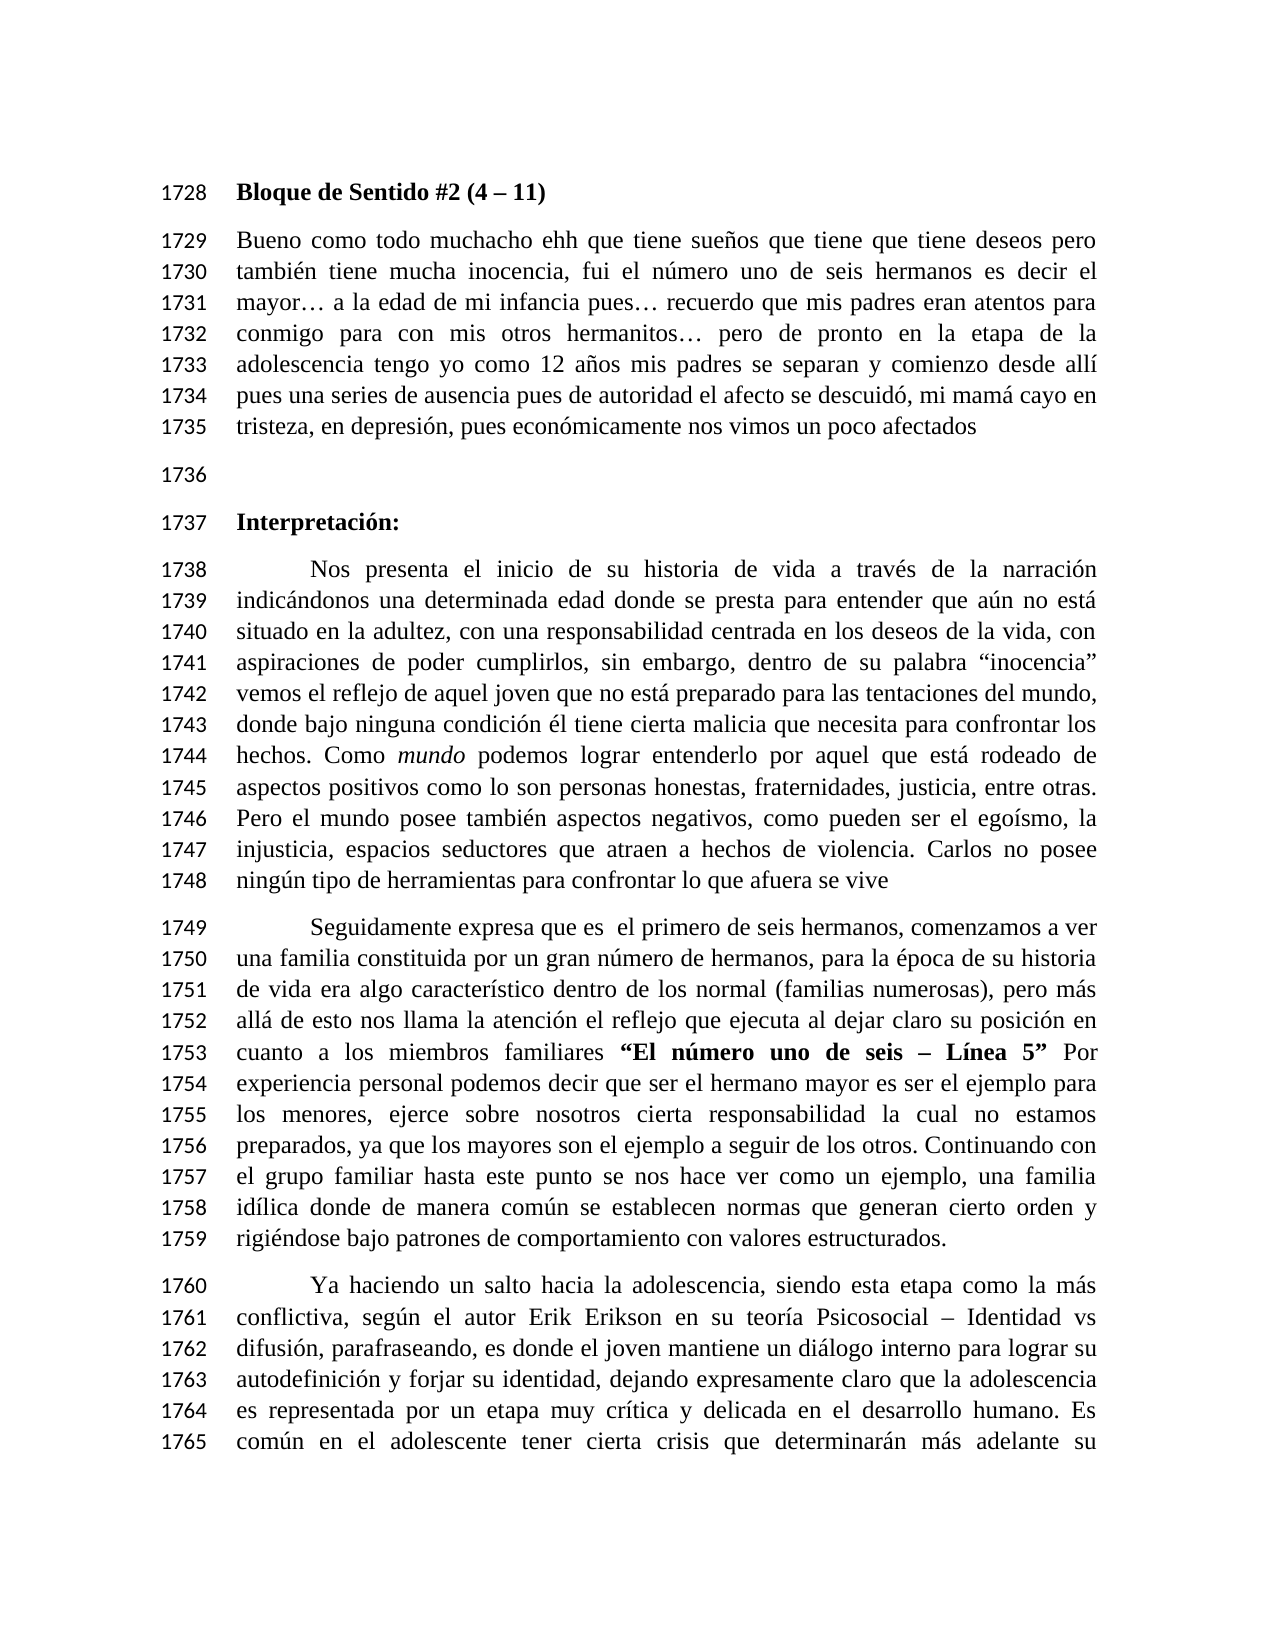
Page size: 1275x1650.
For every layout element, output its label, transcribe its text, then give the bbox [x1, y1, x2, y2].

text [236, 1271, 1098, 1454]
text Nos presenta el inicio de su historia de vida a través de la narración indicándonos una determinada edad donde se presta para entender que aún no está situado en la adultez, con una responsabilidad centrada en los deseos de la vida, con aspiraciones de poder cumplirlos, sin embargo, dentro de su palabra “inocencia” vemos el reflejo de aquel joven que no está preparado para las tentaciones del mundo, donde bajo ninguna condición él tiene cierta malicia que necesita para confrontar los hechos. Como mundo podemos lograr entenderlo por aquel que está rodeado de aspectos positivos como lo son personas honestas, fraternidades, justicia, entre otras. Pero el mundo posee también aspectos negativos, como pueden ser el egoísmo, la injusticia, espacios seductores que atraen a hechos de violencia. Carlos no posee ningún tipo de herramientas para confrontar lo que afuera se vive [236, 554, 1098, 893]
text Bloque de Sentido #2 (4 – 11) [236, 177, 1098, 206]
text Seguidamente expresa que es el primero de seis hermanos, comenzamos a ver una familia constituida por un gran número de hermanos, para la época de su historia de vida era algo característico dentro de los normal (familias numerosas), pero más allá de esto nos llama la atención el reflejo que ejecuta al dejar claro su posición en cuanto a los miembros familiares “El número uno de seis – Línea 5” Por experiencia personal podemos decir que ser el hermano mayor es ser el ejemplo para los menores, ejerce sobre nosotros cierta responsabilidad la cual no estamos preparados, ya que los mayores son el ejemplo a seguir de los otros. Continuando con el grupo familiar hasta este punto se nos hace ver como un ejemplo, una familia idílica donde de manera común se establecen normas que generan cierto orden y rigiéndose bajo patrones de comportamiento con valores estructurados. [236, 912, 1098, 1252]
text Bueno como todo muchacho ehh que tiene sueños que tiene que tiene deseos pero también tiene mucha inocencia, fui el número uno de seis hermanos es decir el mayor… a la edad de mi infancia pues… recuerdo que mis padres eran atentos para conmigo para con mis otros hermanitos… pero de pronto en la etapa de la adolescencia tengo yo como 12 años mis padres se separan y comienzo desde allí pues una series de ausencia pues de autoridad el afecto se descuidó, mi mamá cayo en tristeza, en depresión, pues económicamente nos vimos un poco afectados [236, 225, 1098, 440]
text Interpretación: [236, 507, 1098, 535]
